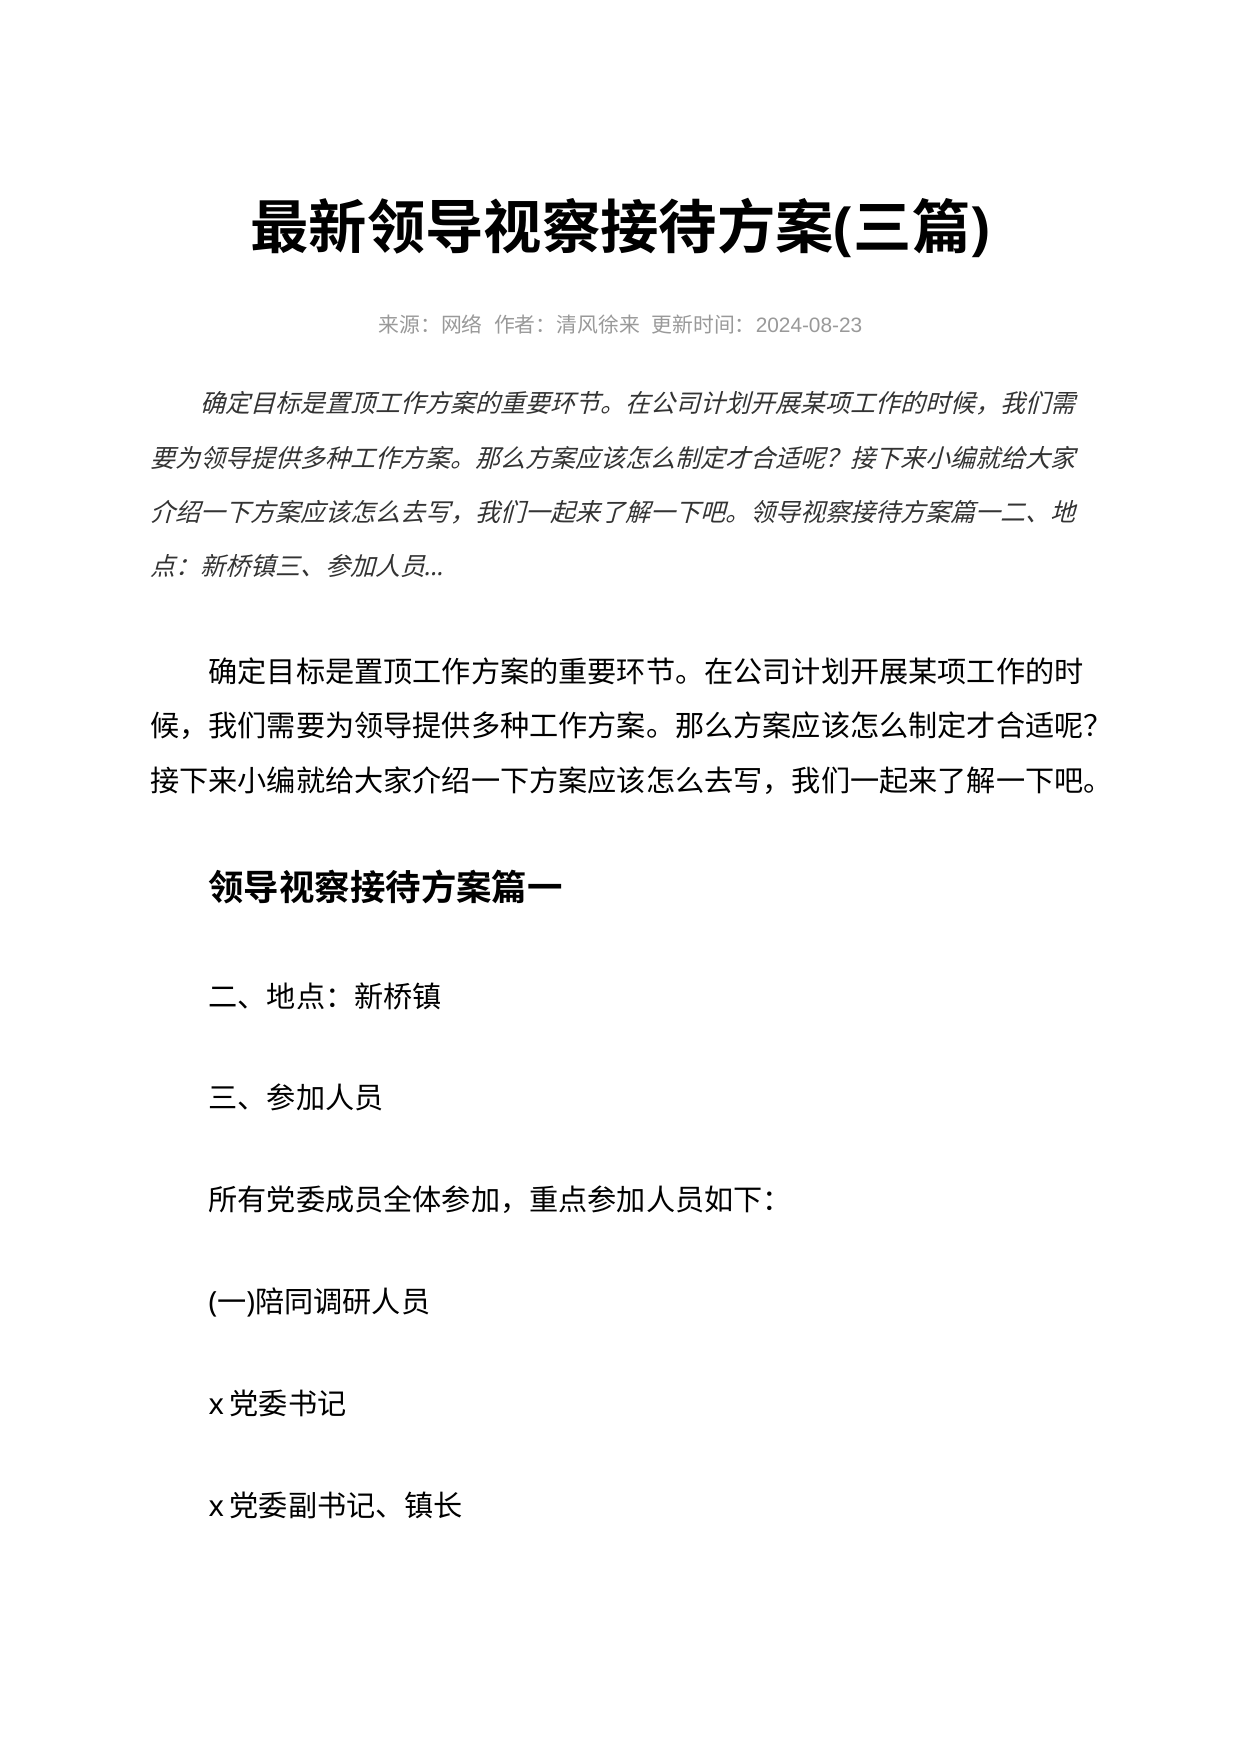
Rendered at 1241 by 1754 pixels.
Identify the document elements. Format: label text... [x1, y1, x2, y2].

text x党委书记 [150, 1380, 1090, 1423]
text x党委副书记、镇长 [150, 1482, 1090, 1525]
text 来源：网络 作者：清风徐来 更新时间：2024-08-23 [150, 313, 1090, 337]
text 领导视察接待方案篇一 [150, 860, 1090, 911]
subtitle 最新领导视察接待方案(三篇) [150, 181, 1090, 266]
text 确定目标是置顶工作方案的重要环节。在公司计划开展某项工作的时候，我们需要为领导提供多种工作方案。那么方案应该怎么制定才合适呢？接下来小编就给大家介绍一下方案应该怎么去写，我们一起来了解一下吧。 [150, 648, 1090, 800]
text 三、参加人员 [150, 1075, 1090, 1117]
text 二、地点：新桥镇 [150, 973, 1090, 1015]
text 确定目标是置顶工作方案的重要环节。在公司计划开展某项工作的时候，我们需要为领导提供多种工作方案。那么方案应该怎么制定才合适呢？接下来小编就给大家介绍一下方案应该怎么去写，我们一起来了解一下吧。领导视察接待方案篇一二、地点：新桥镇三、参加人员... [150, 384, 1090, 583]
text (一)陪同调研人员 [150, 1278, 1090, 1321]
text 所有党委成员全体参加，重点参加人员如下： [150, 1177, 1090, 1219]
